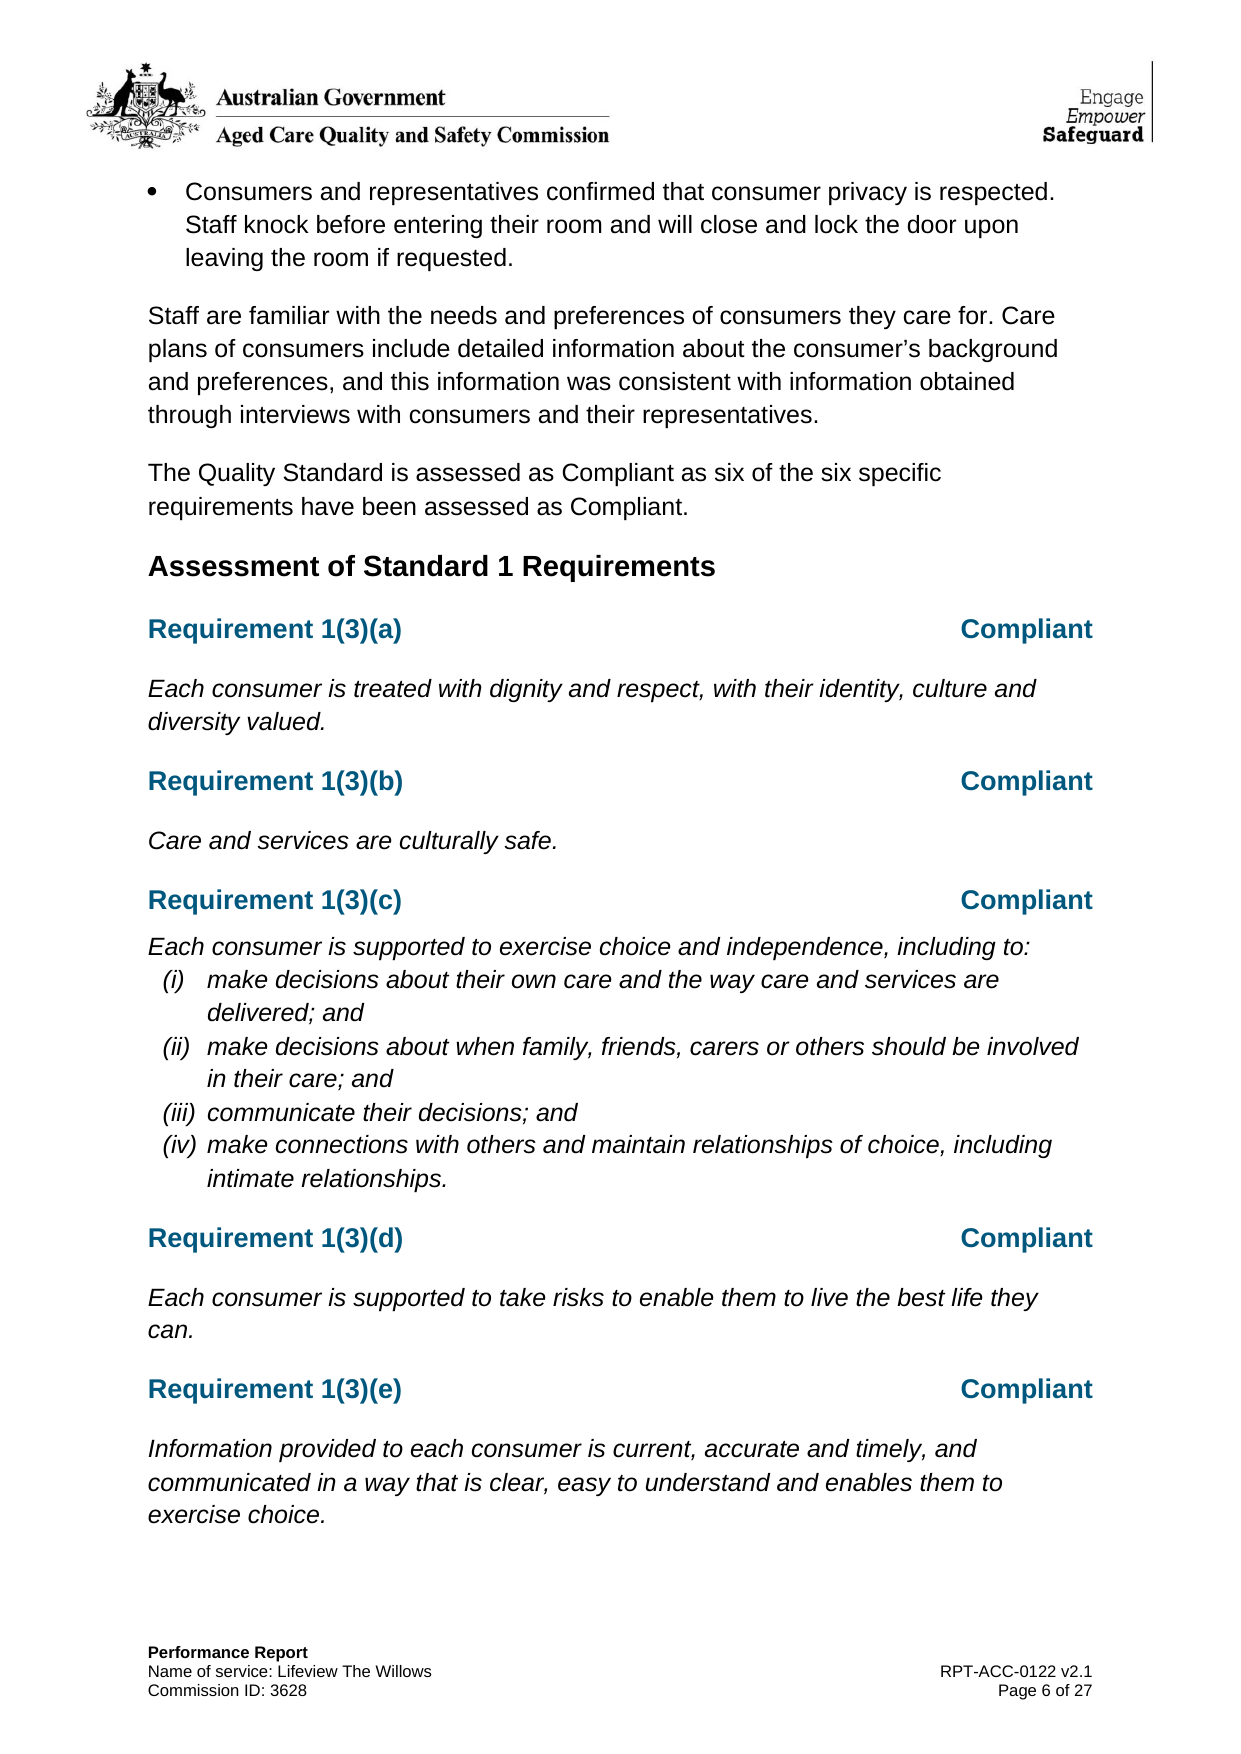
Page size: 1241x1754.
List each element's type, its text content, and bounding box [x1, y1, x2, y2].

text The Quality Standard is assessed as Compliant as six of the six specific requirements have been assessed as Compliant. [148, 458, 1092, 520]
list communicate their decisions; and [162, 1097, 1092, 1126]
list make connections with others and maintain relationships of choice, including intimate relationships. [162, 1131, 1092, 1192]
picture [0, 1, 1241, 170]
text Information provided to each consumer is current, accurate and timely, and communicated in a way that is clear, easy to understand and enables them to exercise choice. [148, 1434, 1092, 1529]
list make decisions about when family, friends, carers or others should be involved in their care; and [162, 1031, 1092, 1093]
text Care and services are culturally safe. [148, 826, 1092, 855]
text Staff are familiar with the needs and preferences of consumers they care for. Care plans of consumers include detailed information about the consumer’s background and preferences, and this information was consistent with information obtained through interviews with consumers and their representatives. [148, 301, 1092, 429]
subtitle Requirement 1(3)(d) Compliant [148, 1222, 1092, 1253]
subtitle Requirement 1(3)(c) Compliant [148, 884, 1092, 915]
list make decisions about their own care and the way care and services are delivered; and [162, 965, 1092, 1027]
list Consumers and representatives confirmed that consumer privacy is respected. Staff knock before entering their room and will close and lock the door upon leaving the room if requested. [148, 177, 1092, 272]
text Each consumer is supported to exercise choice and independence, including to: [148, 932, 1092, 961]
text Each consumer is treated with dignity and respect, with their identity, culture and diversity valued. [148, 674, 1092, 736]
subtitle Requirement 1(3)(a) Compliant [148, 613, 1092, 644]
subtitle Requirement 1(3)(b) Compliant [148, 765, 1092, 796]
text Each consumer is supported to take risks to enable them to live the best life they can. [148, 1282, 1092, 1344]
subtitle Requirement 1(3)(e) Compliant [148, 1373, 1092, 1405]
subtitle Assessment of Standard 1 Requirements [148, 549, 1092, 583]
